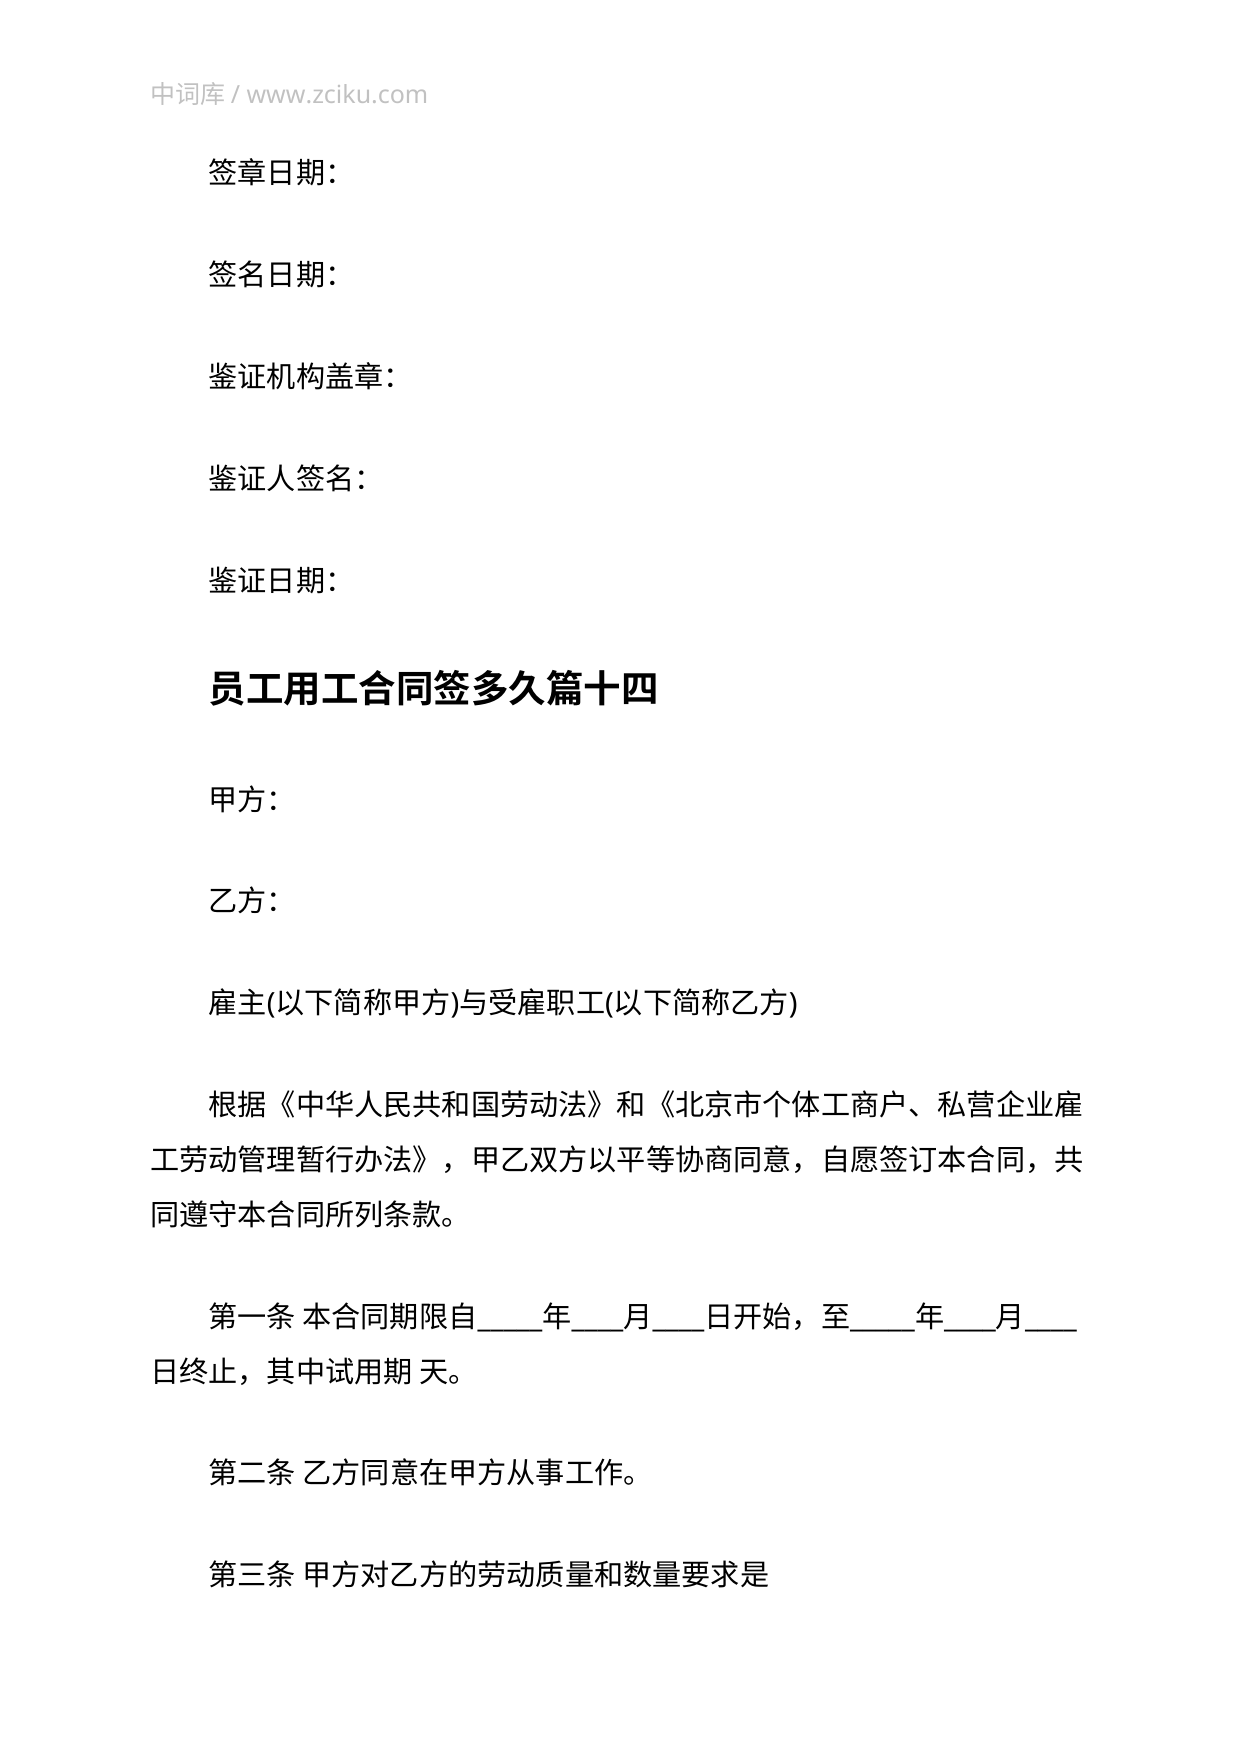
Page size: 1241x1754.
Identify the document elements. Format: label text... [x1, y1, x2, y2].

text 根据《中华人民共和国劳动法》和《北京市个体工商户、私营企业雇工劳动管理暂行办法》，甲乙双方以平等协商同意，自愿签订本合同，共同遵守本合同所列条款。 [150, 1082, 1090, 1234]
text 第三条 甲方对乙方的劳动质量和数量要求是 [150, 1552, 1090, 1594]
text 签章日期： [150, 150, 1090, 192]
text 鉴证人签名： [150, 455, 1090, 498]
text 甲方： [150, 776, 1090, 818]
text 鉴证机构盖章： [150, 353, 1090, 396]
text 鉴证日期： [150, 557, 1090, 599]
text 签名日期： [150, 252, 1090, 294]
text 第二条 乙方同意在甲方从事工作。 [150, 1450, 1090, 1492]
text 员工用工合同签多久篇十四 [150, 659, 1090, 713]
text 乙方： [150, 878, 1090, 920]
text 第一条 本合同期限自_____年____月____日开始，至_____年____月____日终止，其中试用期 天。 [150, 1293, 1090, 1391]
text 雇主(以下简称甲方)与受雇职工(以下简称乙方) [150, 980, 1090, 1022]
